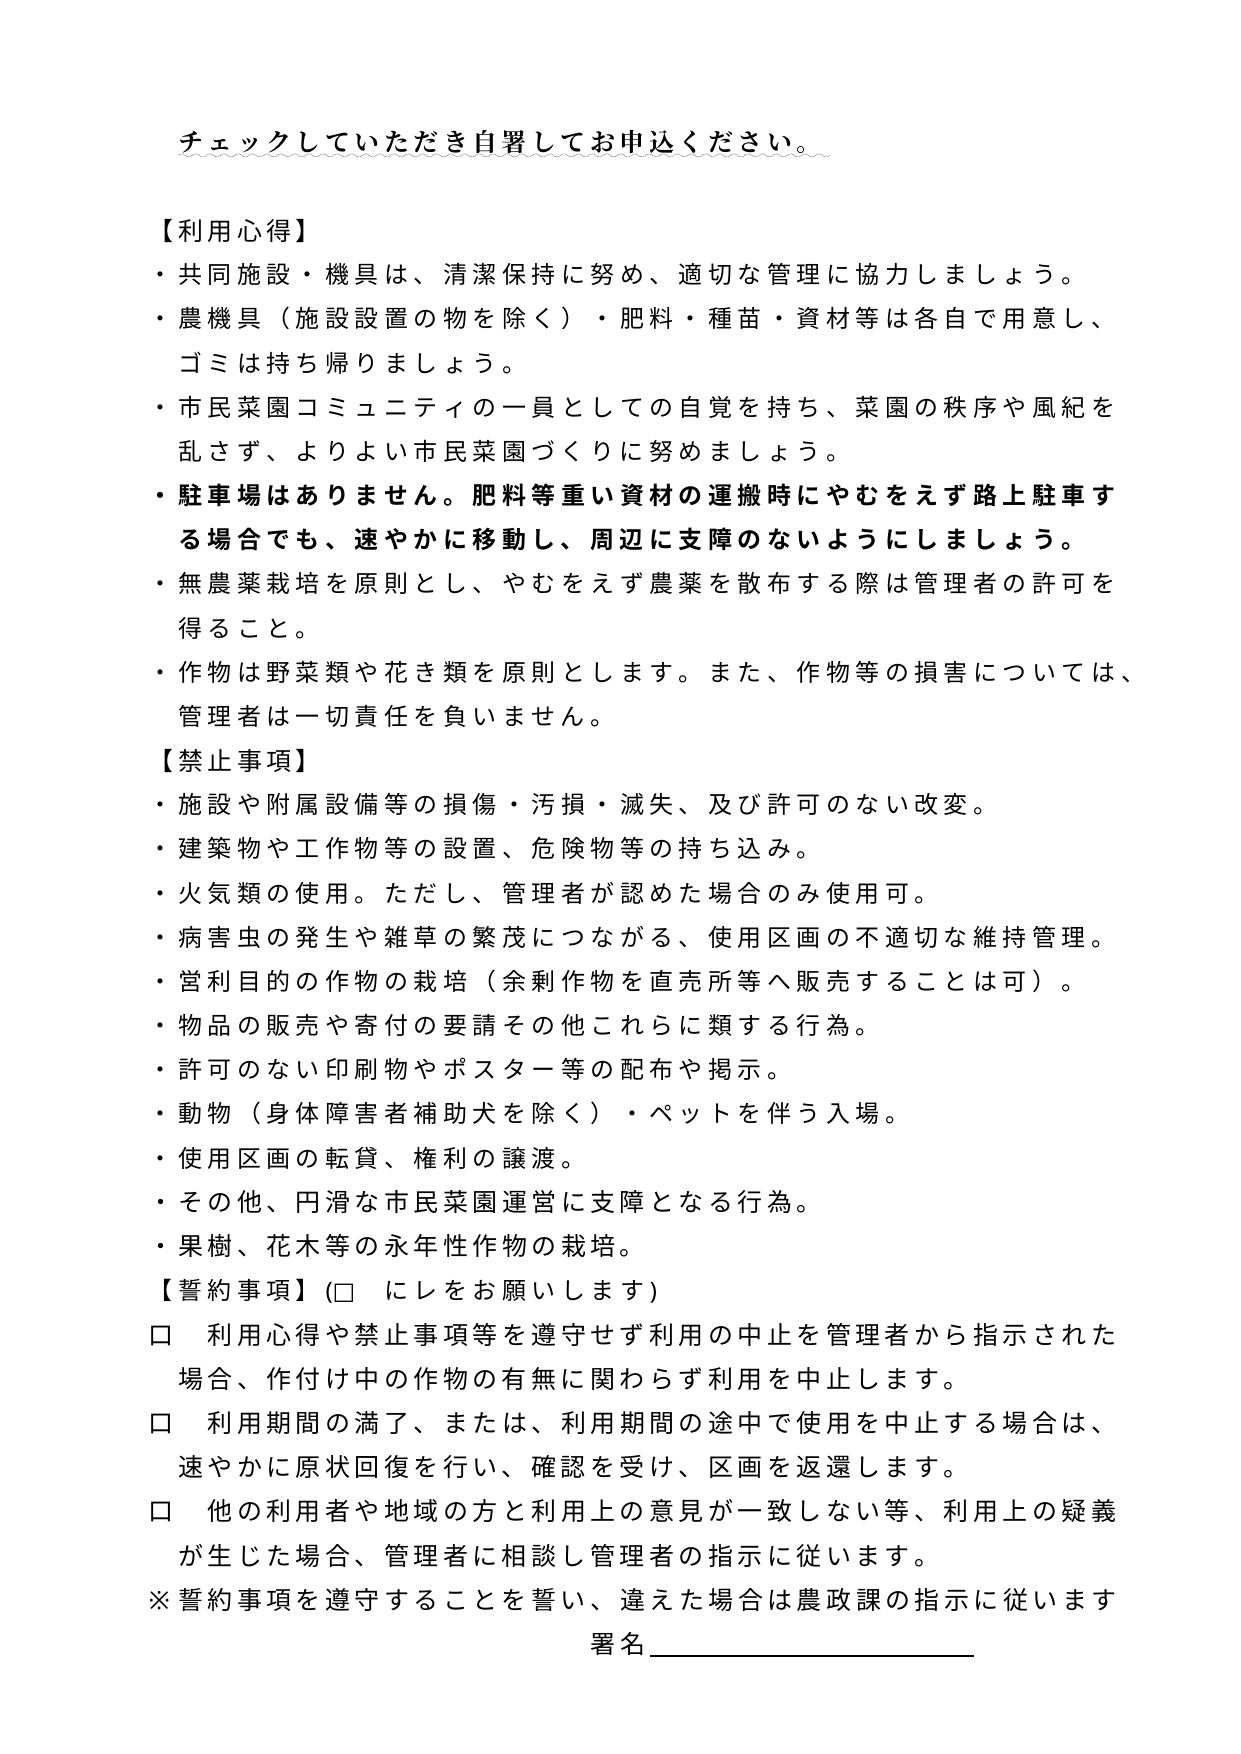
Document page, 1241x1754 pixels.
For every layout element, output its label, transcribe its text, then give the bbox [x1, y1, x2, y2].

text ・作物は野菜類や花き類を原則とします。また、作物等の損害については、管理者は一切責任を負いません。 [148, 649, 1121, 737]
text 署名 [148, 1620, 1121, 1664]
text 【利用心得】 [148, 207, 1121, 251]
text ・果樹、花木等の永年性作物の栽培。 [148, 1223, 1121, 1267]
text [148, 119, 1121, 163]
text ・無農薬栽培を原則とし、やむをえず農薬を散布する際は管理者の許可を得ること。 [148, 560, 1121, 649]
text ・動物（身体障害者補助犬を除く）・ペットを伴う入場。 [148, 1090, 1121, 1134]
text 口 利用心得や禁止事項等を遵守せず利用の中止を管理者から指示された場合、作付け中の作物の有無に関わらず利用を中止します。 [148, 1311, 1121, 1399]
text ・施設や附属設備等の損傷・汚損・滅失、及び許可のない改変。 [148, 781, 1121, 825]
text 【禁止事項】 [148, 737, 1121, 781]
text 口 他の利用者や地域の方と利用上の意見が一致しない等、利用上の疑義が生じた場合、管理者に相談し管理者の指示に従います。 [148, 1488, 1121, 1576]
text 口 利用期間の満了、または、利用期間の途中で使用を中止する場合は、速やかに原状回復を行い、確認を受け、区画を返還します。 [148, 1399, 1121, 1488]
text ・その他、円滑な市民菜園運営に支障となる行為。 [148, 1179, 1121, 1223]
text ・駐車場はありません。肥料等重い資材の運搬時にやむをえず路上駐車する場合でも、速やかに移動し、周辺に支障のないようにしましょう。 [148, 472, 1121, 560]
text ・農機具（施設設置の物を除く）・肥料・種苗・資材等は各自で用意し、ゴミは持ち帰りましょう。 [148, 295, 1121, 384]
text ・市民菜園コミュニティの一員としての自覚を持ち、菜園の秩序や風紀を乱さず、よりよい市民菜園づくりに努めましょう。 [148, 384, 1121, 472]
text ※誓約事項を遵守することを誓い、違えた場合は農政課の指示に従います [148, 1576, 1121, 1620]
text ・営利目的の作物の栽培（余剰作物を直売所等へ販売することは可）。 [148, 958, 1121, 1002]
text ・火気類の使用。ただし、管理者が認めた場合のみ使用可。 [148, 869, 1121, 914]
text ・病害虫の発生や雑草の繁茂につながる、使用区画の不適切な維持管理。 [148, 914, 1121, 958]
text ・使用区画の転貸、権利の譲渡。 [148, 1134, 1121, 1179]
text ・共同施設・機具は、清潔保持に努め、適切な管理に協力しましょう。 [148, 251, 1121, 295]
text 【誓約事項】(□にレをお願いします) [148, 1267, 1121, 1311]
text ・許可のない印刷物やポスター等の配布や掲示。 [148, 1046, 1121, 1090]
text ・物品の販売や寄付の要請その他これらに類する行為。 [148, 1002, 1121, 1046]
text ・建築物や工作物等の設置、危険物等の持ち込み。 [148, 825, 1121, 869]
